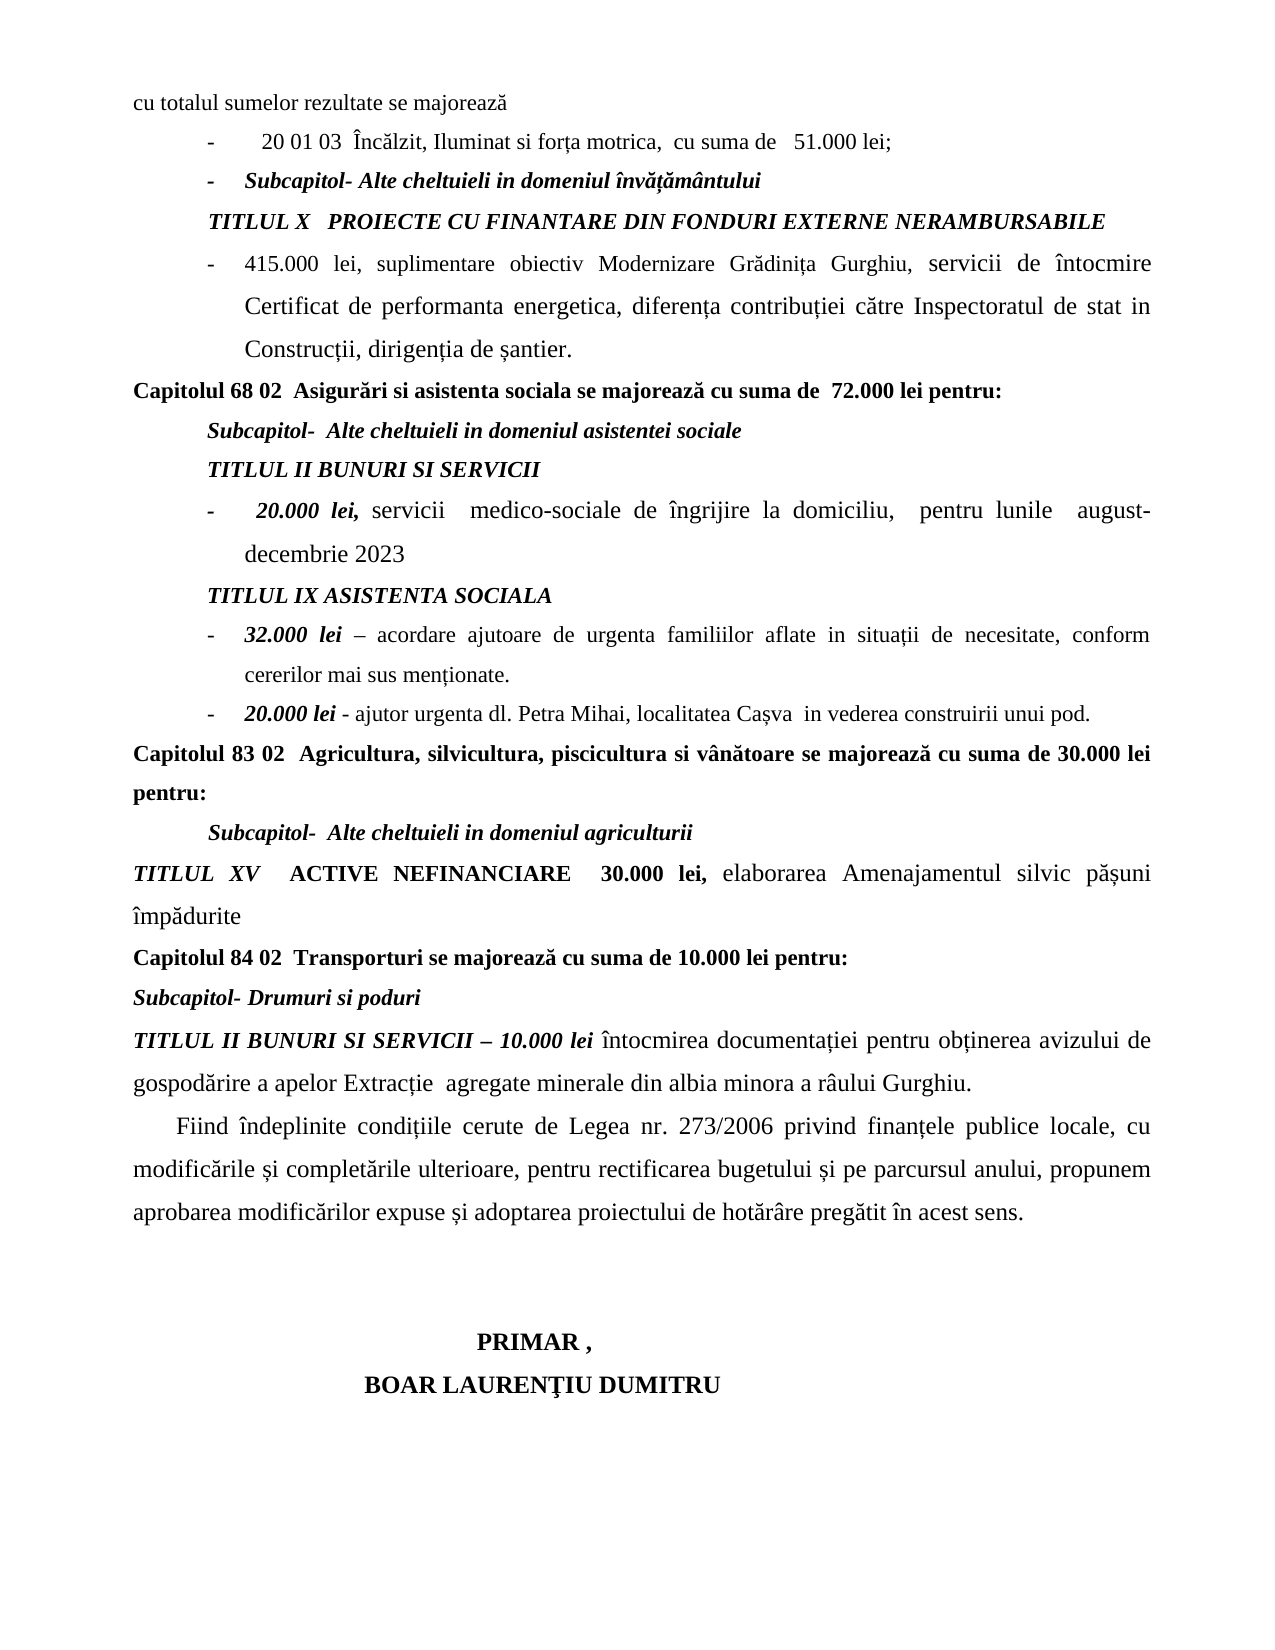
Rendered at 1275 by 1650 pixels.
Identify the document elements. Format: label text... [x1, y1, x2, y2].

text Subcapitol- Alte cheltuieli in domeniul agriculturii [133, 819, 1152, 845]
text TITLUL X PROIECTE CU FINANTARE DIN FONDURI EXTERNE NERAMBURSABILE [133, 208, 1152, 235]
list 32.000 lei – acordare ajutoare de urgenta familiilor aflate in situații de necesitate, conform cererilor mai sus menționate. [207, 621, 1152, 687]
text TITLUL XV ACTIVE NEFINANCIARE 30.000 lei, elaborarea Amenajamentul silvic pășuni împădurite [133, 858, 1152, 930]
text Capitolul 84 02 Transporturi se majorează cu suma de 10.000 lei pentru: [133, 944, 1152, 971]
text Capitolul 68 02 Asigurări si asistenta sociala se majorează cu suma de 72.000 lei pentru: [133, 377, 1152, 403]
text TITLUL II BUNURI SI SERVICII – 10.000 lei întocmirea documentației pentru obținerea avizului de gospodărire a apelor Extracție agregate minerale din albia minora a râului Gurghiu. [133, 1025, 1152, 1097]
text Capitolul 83 02 Agricultura, silvicultura, piscicultura si vânătoare se majorează cu suma de 30.000 lei pentru: [133, 740, 1152, 806]
list 20 01 03 Încălzit, Iluminat si forța motrica, cu suma de 51.000 lei; [207, 128, 1152, 154]
list 20.000 lei, servicii medico-sociale de îngrijire la domiciliu, pentru lunile august- decembrie 2023 [207, 496, 1152, 567]
text Subcapitol- Drumuri si poduri [133, 984, 1152, 1010]
text cu totalul sumelor rezultate se majorează [133, 89, 1152, 115]
text Fiind îndeplinite condițiile cerute de Legea nr. 273/2006 privind finanțele publice locale, cu modificările și completările ulterioare, pentru rectificarea bugetului și pe parcursul anului, propunem aprobarea modificărilor expuse și adoptarea proiectului de hotărâre pregătit în acest sens. [133, 1111, 1152, 1226]
text TITLUL IX ASISTENTA SOCIALA [207, 582, 1152, 608]
text TITLUL II BUNURI SI SERVICII [207, 456, 1152, 482]
list 415.000 lei, suplimentare obiectiv Modernizare Grădinița Gurghiu, servicii de întocmire Certificat de performanta energetica, diferența contribuției către Inspectoratul de stat in Construcții, dirigenția de șantier. [207, 248, 1152, 363]
list Subcapitol- Alte cheltuieli in domeniul învățământului [207, 168, 1152, 194]
list 20.000 lei - ajutor urgenta dl. Petra Mihai, localitatea Cașva in vederea construirii unui pod. [207, 700, 1152, 727]
text BOAR LAURENŢIU DUMITRU [133, 1370, 1152, 1398]
text Subcapitol- Alte cheltuieli in domeniul asistentei sociale [207, 417, 1152, 443]
text PRIMAR , [133, 1327, 1152, 1355]
